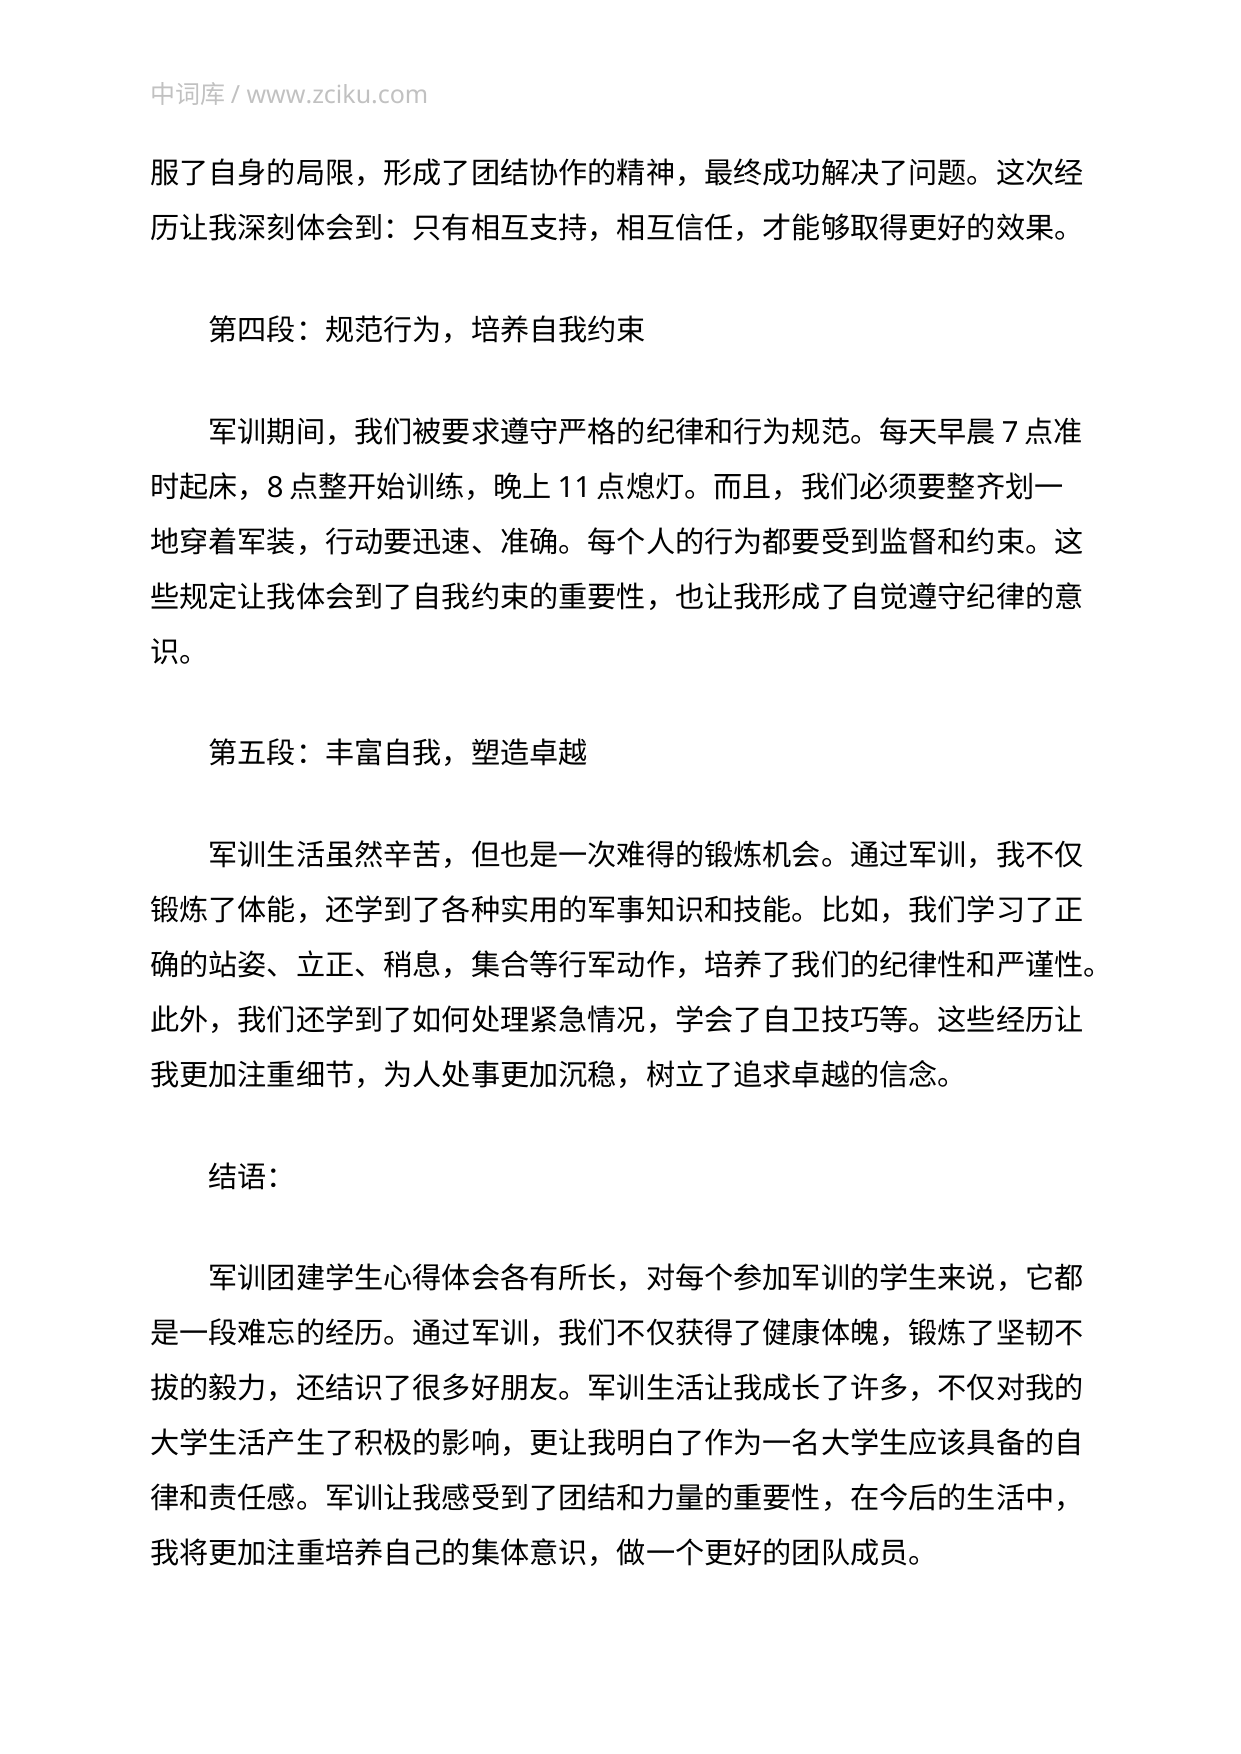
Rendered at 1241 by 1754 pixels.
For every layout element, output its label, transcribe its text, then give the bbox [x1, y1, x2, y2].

text 结语： [150, 1153, 1090, 1195]
text 第四段：规范行为，培养自我约束 [150, 307, 1090, 349]
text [150, 150, 1090, 247]
text 军训期间，我们被要求遵守严格的纪律和行为规范。每天早晨7点准时起床，8点整开始训练，晚上11点熄灯。而且，我们必须要整齐划一地穿着军装，行动要迅速、准确。每个人的行为都要受到监督和约束。这些规定让我体会到了自我约束的重要性，也让我形成了自觉遵守纪律的意识。 [150, 408, 1090, 671]
text 军训生活虽然辛苦，但也是一次难得的锻炼机会。通过军训，我不仅锻炼了体能，还学到了各种实用的军事知识和技能。比如，我们学习了正确的站姿、立正、稍息，集合等行军动作，培养了我们的纪律性和严谨性。此外，我们还学到了如何处理紧急情况，学会了自卫技巧等。这些经历让我更加注重细节，为人处事更加沉稳，树立了追求卓越的信念。 [150, 832, 1090, 1094]
text 军训团建学生心得体会各有所长，对每个参加军训的学生来说，它都是一段难忘的经历。通过军训，我们不仅获得了健康体魄，锻炼了坚韧不拔的毅力，还结识了很多好朋友。军训生活让我成长了许多，不仅对我的大学生活产生了积极的影响，更让我明白了作为一名大学生应该具备的自律和责任感。军训让我感受到了团结和力量的重要性，在今后的生活中，我将更加注重培养自己的集体意识，做一个更好的团队成员。 [150, 1255, 1090, 1572]
text 第五段：丰富自我，塑造卓越 [150, 730, 1090, 772]
